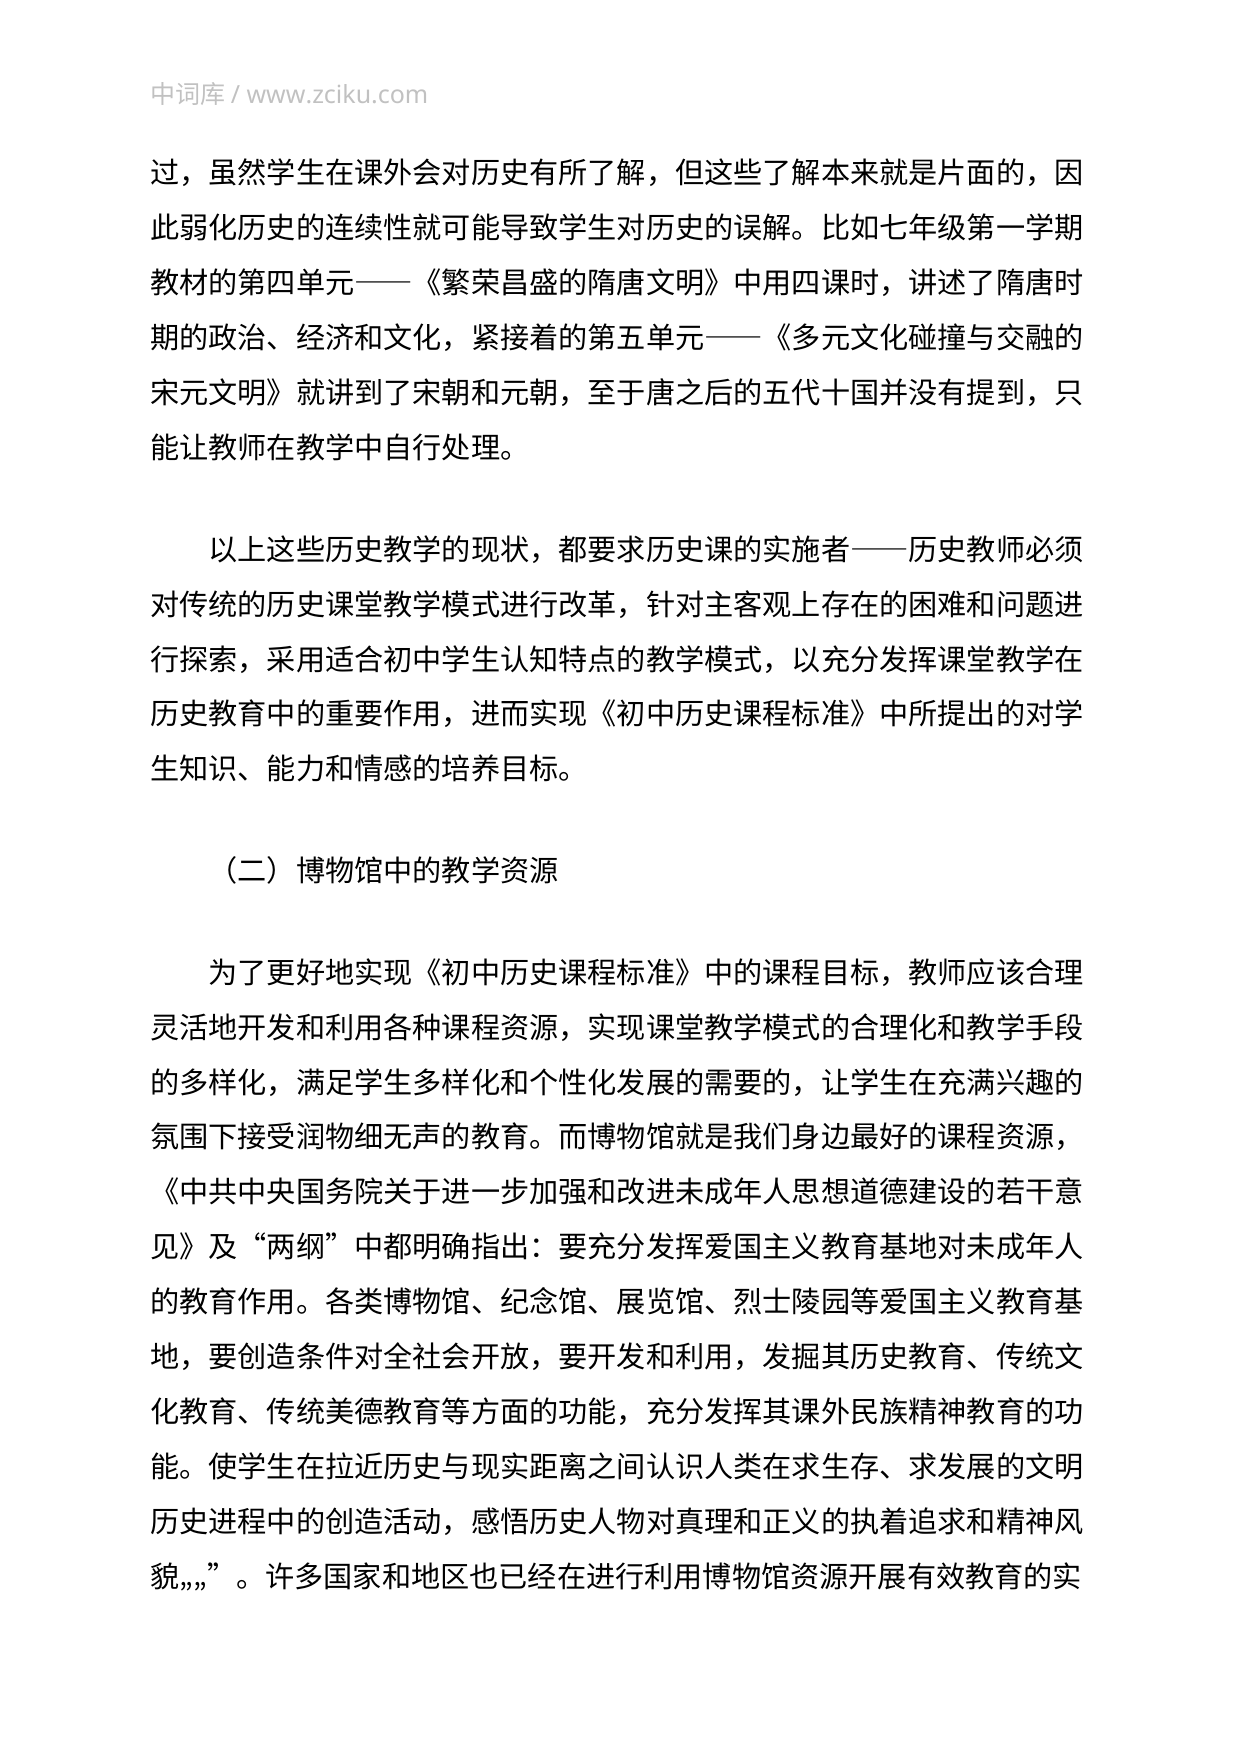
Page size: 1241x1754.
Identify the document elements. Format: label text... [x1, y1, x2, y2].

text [150, 949, 1090, 1596]
text 以上这些历史教学的现状，都要求历史课的实施者——历史教师必须对传统的历史课堂教学模式进行改革，针对主客观上存在的困难和问题进行探索，采用适合初中学生认知特点的教学模式，以充分发挥课堂教学在历史教育中的重要作用，进而实现《初中历史课程标准》中所提出的对学生知识、能力和情感的培养目标。 [150, 526, 1090, 788]
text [150, 150, 1090, 467]
text （二）博物馆中的教学资源 [150, 848, 1090, 890]
